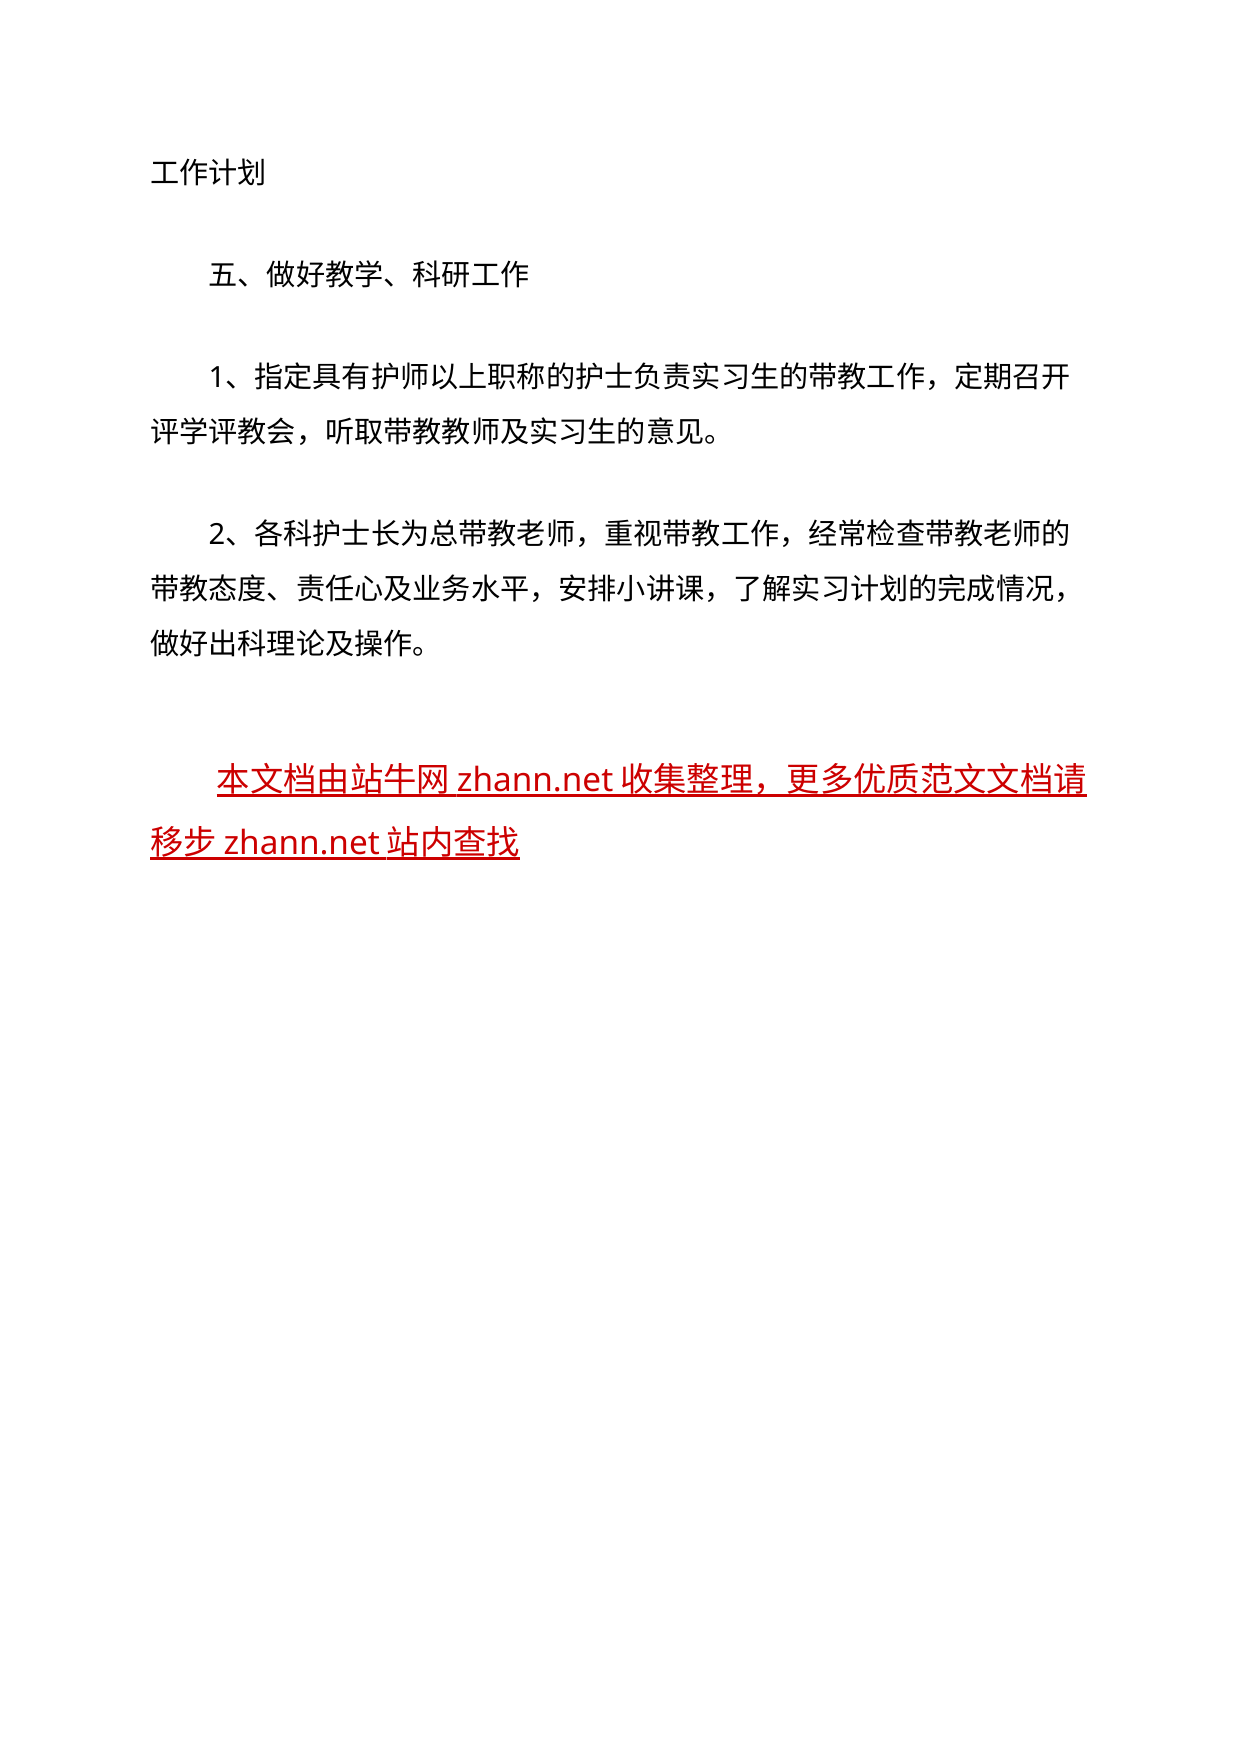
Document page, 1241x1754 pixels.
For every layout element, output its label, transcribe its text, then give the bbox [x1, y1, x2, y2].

text 五、做好教学、科研工作 [150, 252, 1090, 294]
text 本文档由站牛网zhann.net收集整理，更多优质范文文档请移步zhann.net站内查找 [150, 753, 1090, 864]
text 2、各科护士长为总带教老师，重视带教工作，经常检查带教老师的带教态度、责任心及业务水平，安排小讲课，了解实习计划的完成情况，做好出科理论及操作。 [150, 510, 1090, 662]
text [150, 150, 1090, 192]
text 1、指定具有护师以上职称的护士负责实习生的带教工作，定期召开评学评教会，听取带教教师及实习生的意见。 [150, 353, 1090, 451]
